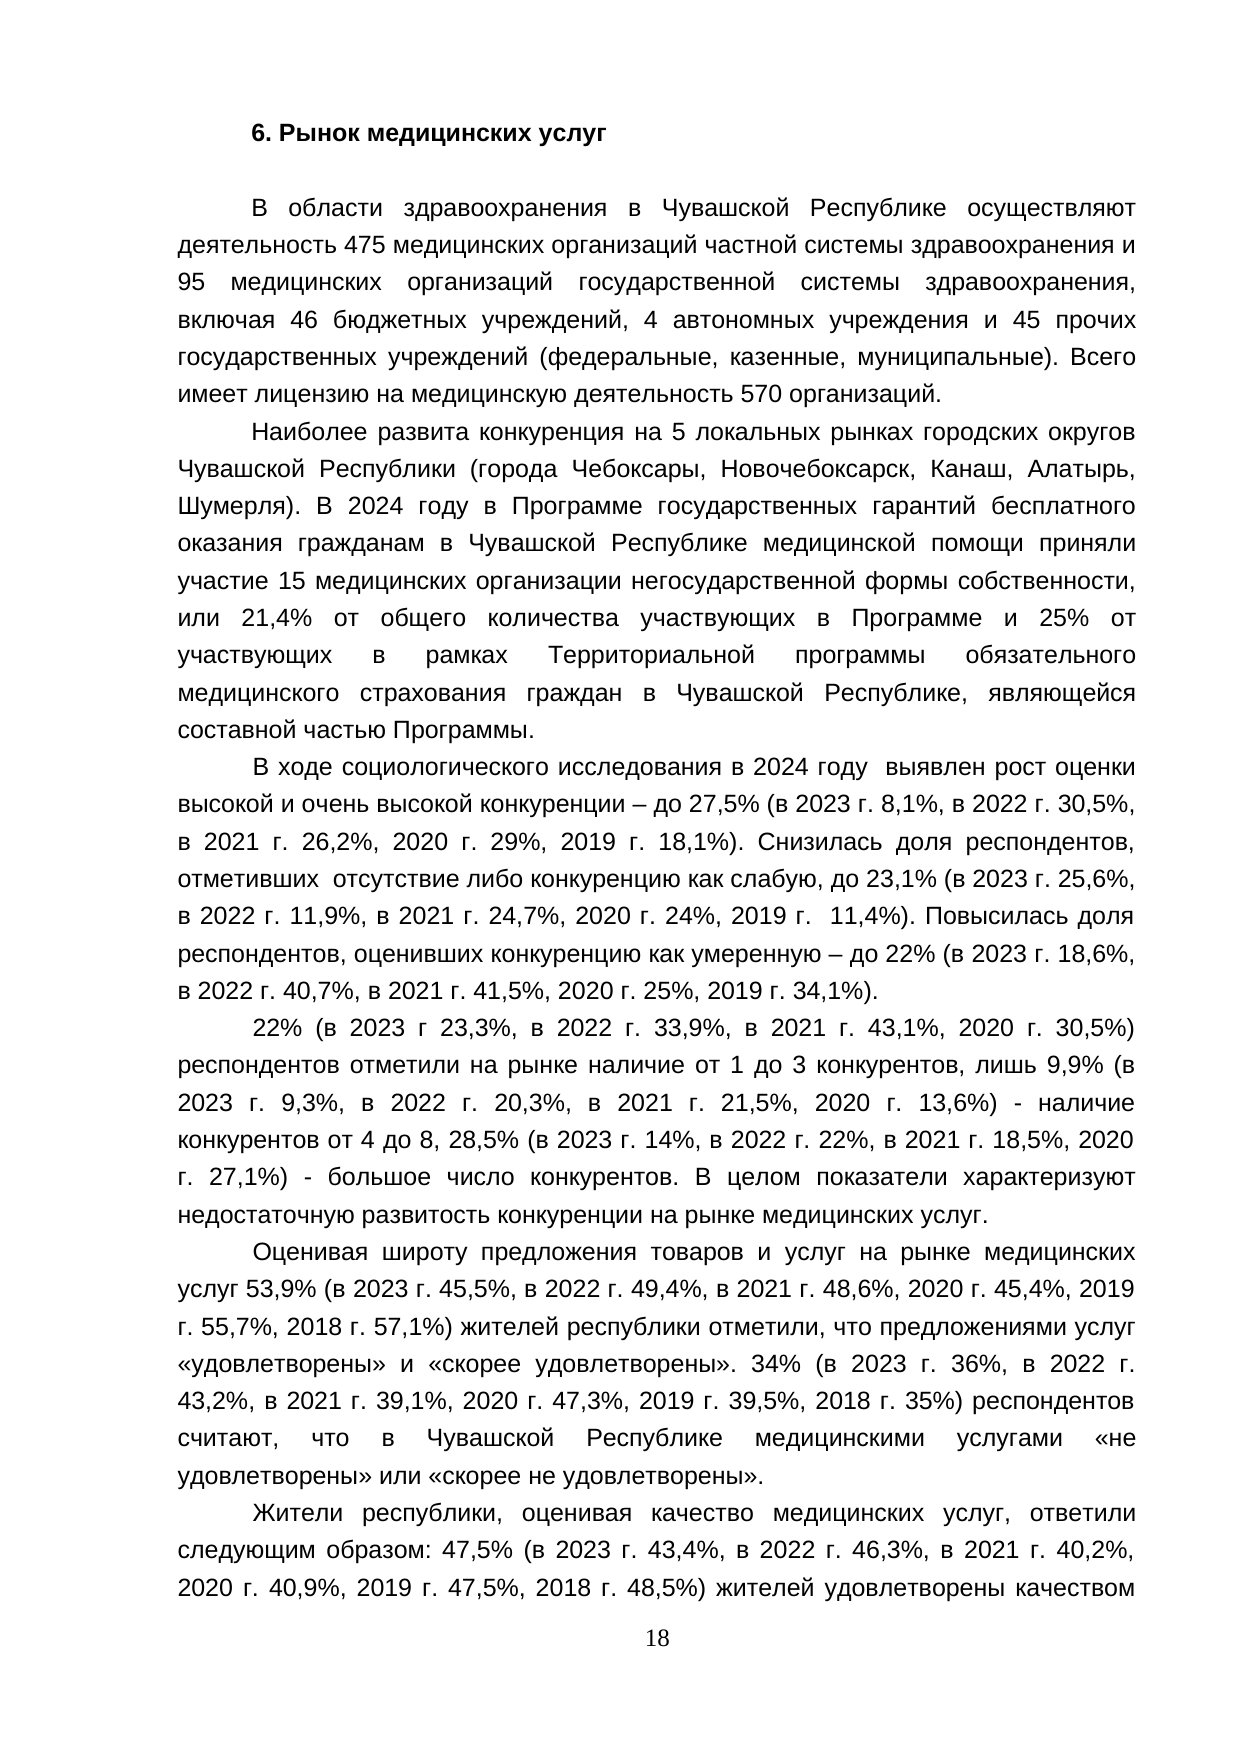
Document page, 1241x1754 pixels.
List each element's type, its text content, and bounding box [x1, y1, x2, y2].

text 22% (в 2023 г 23,3%, в 2022 г. 33,9%, в 2021 г. 43,1%, 2020 г. 30,5%) респондентов отметили на рынке наличие от 1 до 3 конкурентов, лишь 9,9% (в 2023 г. 9,3%, в 2022 г. 20,3%, в 2021 г. 21,5%, 2020 г. 13,6%) - наличие конкурентов от 4 до 8, 28,5% (в 2023 г. 14%, в 2022 г. 22%, в 2021 г. 18,5%, 2020 г. 27,1%) - большое число конкурентов. В целом показатели характеризуют недостаточную развитость конкуренции на рынке медицинских услуг. [177, 1013, 1137, 1228]
text 6. Рынок медицинских услуг [177, 118, 1137, 147]
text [177, 1498, 1137, 1601]
text Наиболее развита конкуренция на 5 локальных рынках городских округов Чувашской Республики (города Чебоксары, Новочебоксарск, Канаш, Алатырь, Шумерля). В 2024 году в Программе государственных гарантий бесплатного оказания гражданам в Чувашской Республике медицинской помощи приняли участие 15 медицинских организации негосударственной формы собственности, или 21,4% от общего количества участвующих в Программе и 25% от участвующих в рамках Территориальной программы обязательного медицинского страхования граждан в Чувашской Республике, являющейся составной частью Программы. [177, 416, 1137, 743]
text В области здравоохранения в Чувашской Республике осуществляют деятельность 475 медицинских организаций частной системы здравоохранения и 95 медицинских организаций государственной системы здравоохранения, включая 46 бюджетных учреждений, 4 автономных учреждения и 45 прочих государственных учреждений (федеральные, казенные, муниципальные). Всего имеет лицензию на медицинскую деятельность 570 организаций. [177, 193, 1137, 408]
text Оценивая широту предложения товаров и услуг на рынке медицинских услуг 53,9% (в 2023 г. 45,5%, в 2022 г. 49,4%, в 2021 г. 48,6%, 2020 г. 45,4%, 2019 г. 55,7%, 2018 г. 57,1%) жителей республики отметили, что предложениями услуг «удовлетворены» и «скорее удовлетворены». 34% (в 2023 г. 36%, в 2022 г. 43,2%, в 2021 г. 39,1%, 2020 г. 47,3%, 2019 г. 39,5%, 2018 г. 35%) респондентов считают, что в Чувашской Республике медицинскими услугами «не удовлетворены» или «скорее не удовлетворены». [177, 1237, 1137, 1489]
text В ходе социологического исследования в 2024 году выявлен рост оценки высокой и очень высокой конкуренции – до 27,5% (в 2023 г. 8,1%, в 2022 г. 30,5%, в 2021 г. 26,2%, 2020 г. 29%, 2019 г. 18,1%). Снизилась доля респондентов, отметивших отсутствие либо конкуренцию как слабую, до 23,1% (в 2023 г. 25,6%, в 2022 г. 11,9%, в 2021 г. 24,7%, 2020 г. 24%, 2019 г. 11,4%). Повысилась доля респондентов, оценивших конкуренцию как умеренную – до 22% (в 2023 г. 18,6%, в 2022 г. 40,7%, в 2021 г. 41,5%, 2020 г. 25%, 2019 г. 34,1%). [177, 752, 1137, 1004]
